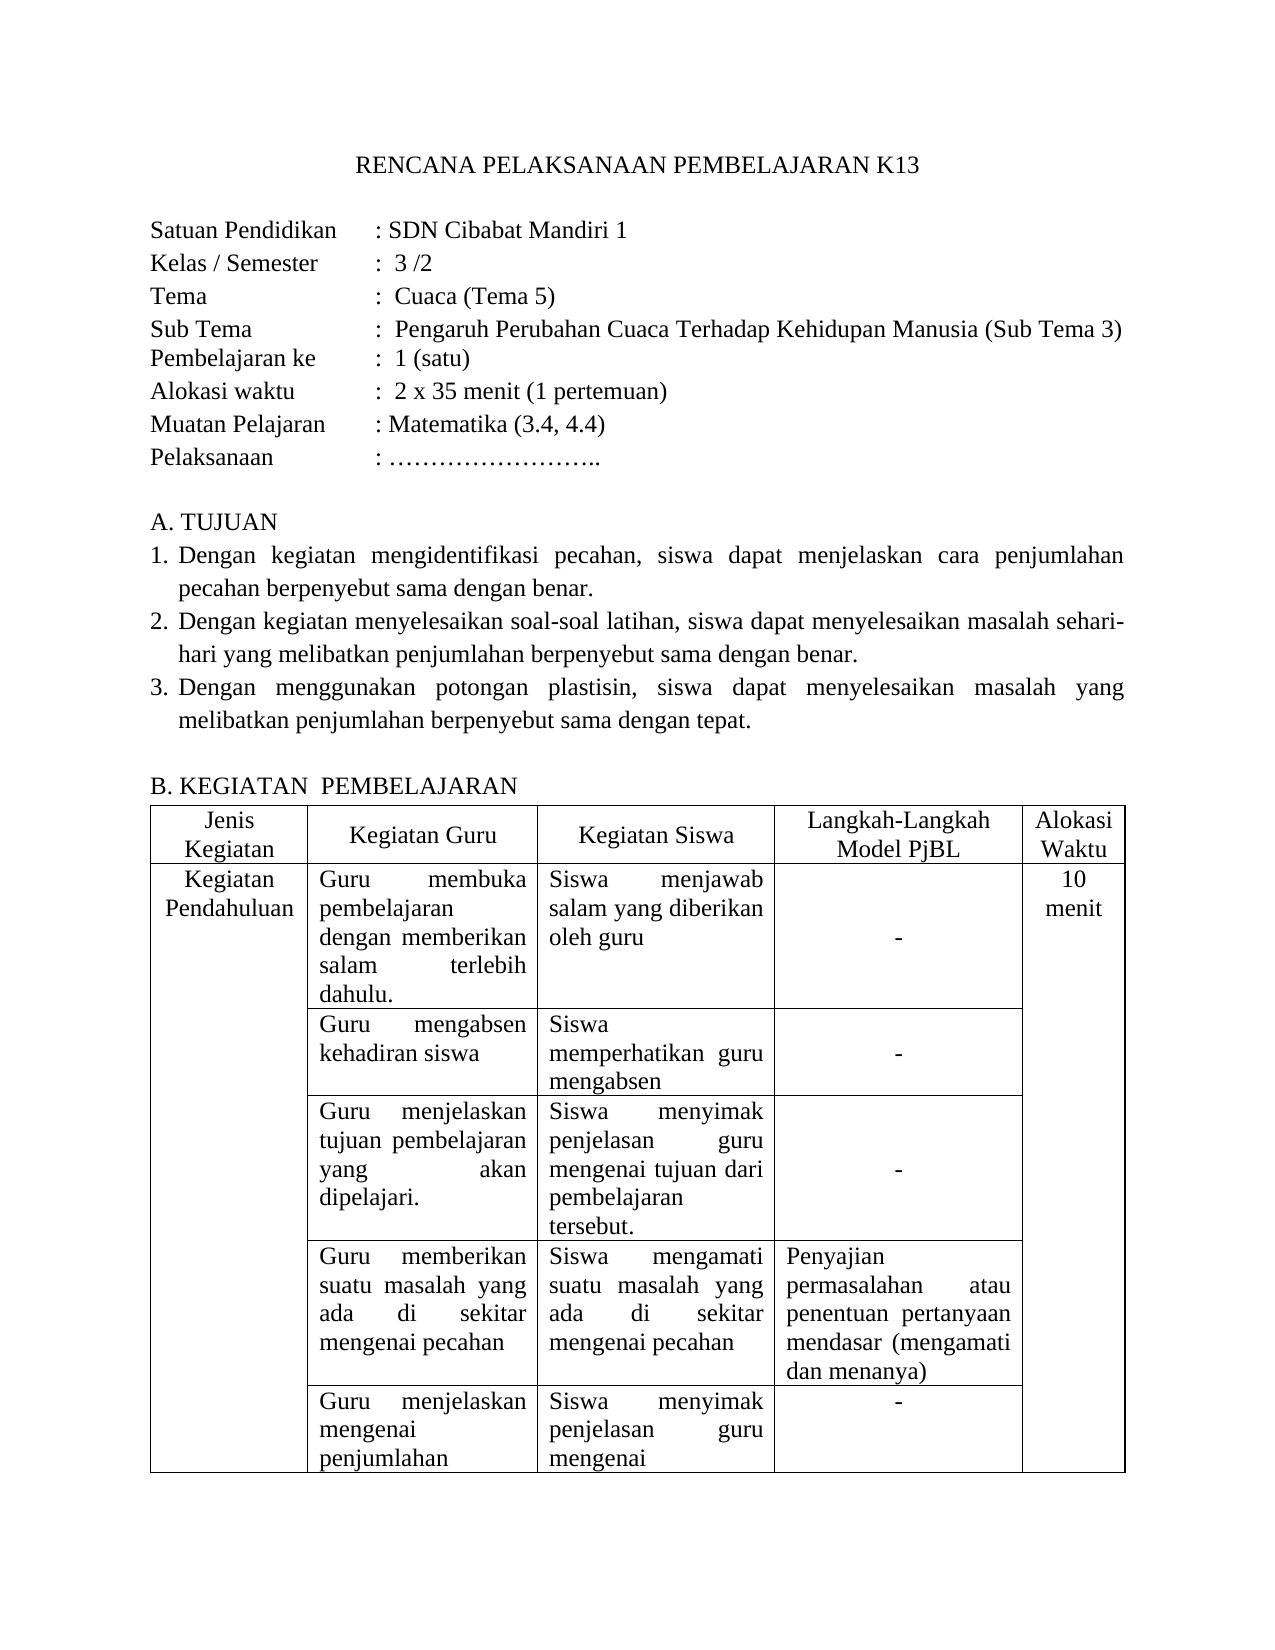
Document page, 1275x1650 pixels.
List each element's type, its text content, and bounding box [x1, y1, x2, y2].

table_cell - [775, 1386, 1022, 1472]
table_cell Guru membuka pembelajaran dengan memberikan salam terlebih dahulu. [308, 864, 537, 1008]
text RENCANA PELAKSANAAN PEMBELAJARAN K13 [150, 150, 1125, 179]
table_cell - [775, 1096, 1022, 1240]
text Muatan Pelajaran : Matematika (3.4, 4.4) [150, 409, 1125, 438]
table_cell Siswa menyimak penjelasan guru mengenai tujuan dari pembelajaran tersebut. [538, 1096, 774, 1240]
table_cell Penyajian permasalahan atau penentuan pertanyaan mendasar (mengamati dan menanya) [775, 1241, 1022, 1385]
table_cell Guru mengabsen kehadiran siswa [308, 1009, 537, 1095]
text Kelas / Semester : 3 /2 [150, 248, 1125, 277]
text Pembelajaran ke : 1 (satu) [150, 343, 1125, 372]
table_cell - [775, 864, 1022, 1008]
text B. KEGIATAN PEMBELAJARAN [150, 771, 1125, 800]
text Tema : Cuaca (Tema 5) [150, 281, 1125, 310]
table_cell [308, 1386, 537, 1472]
table_cell 10 menit [1023, 864, 1124, 1472]
table_cell Siswa memperhatikan guru mengabsen [538, 1009, 774, 1095]
table_header Jenis Kegiatan [151, 806, 307, 863]
text Alokasi waktu : 2 x 35 menit (1 pertemuan) [150, 376, 1125, 405]
table_header Langkah-Langkah Model PjBL [775, 806, 1022, 863]
list Dengan kegiatan menyelesaikan soal-soal latihan, siswa dapat menyelesaikan masalah sehari-hari yang melibatkan penjumlahan berpenyebut sama dengan benar. [150, 606, 1125, 668]
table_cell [538, 1386, 774, 1472]
list Dengan kegiatan mengidentifikasi pecahan, siswa dapat menjelaskan cara penjumlahan pecahan berpenyebut sama dengan benar. [150, 540, 1125, 602]
text A. TUJUAN [150, 507, 1125, 536]
subtitle Sub Tema : Pengaruh Perubahan Cuaca Terhadap Kehidupan Manusia (Sub Tema 3) [150, 314, 1125, 343]
table_cell Siswa mengamati suatu masalah yang ada di sekitar mengenai pecahan [538, 1241, 774, 1385]
table_cell Guru menjelaskan tujuan pembelajaran yang akan dipelajari. [308, 1096, 537, 1240]
table_cell Guru memberikan suatu masalah yang ada di sekitar mengenai pecahan [308, 1241, 537, 1385]
table_header Kegiatan Siswa [538, 806, 774, 863]
table_header Kegiatan Guru [308, 806, 537, 863]
text Satuan Pendidikan : SDN Cibabat Mandiri 1 [150, 215, 1125, 244]
table_cell Siswa menjawab salam yang diberikan oleh guru [538, 864, 774, 1008]
text Pelaksanaan : …………………….. [150, 442, 1125, 471]
table_cell Kegiatan Pendahuluan [151, 864, 307, 1472]
table_header Alokasi Waktu [1023, 806, 1124, 863]
table_cell - [775, 1009, 1022, 1095]
list Dengan menggunakan potongan plastisin, siswa dapat menyelesaikan masalah yang melibatkan penjumlahan berpenyebut sama dengan tepat. [150, 672, 1125, 734]
